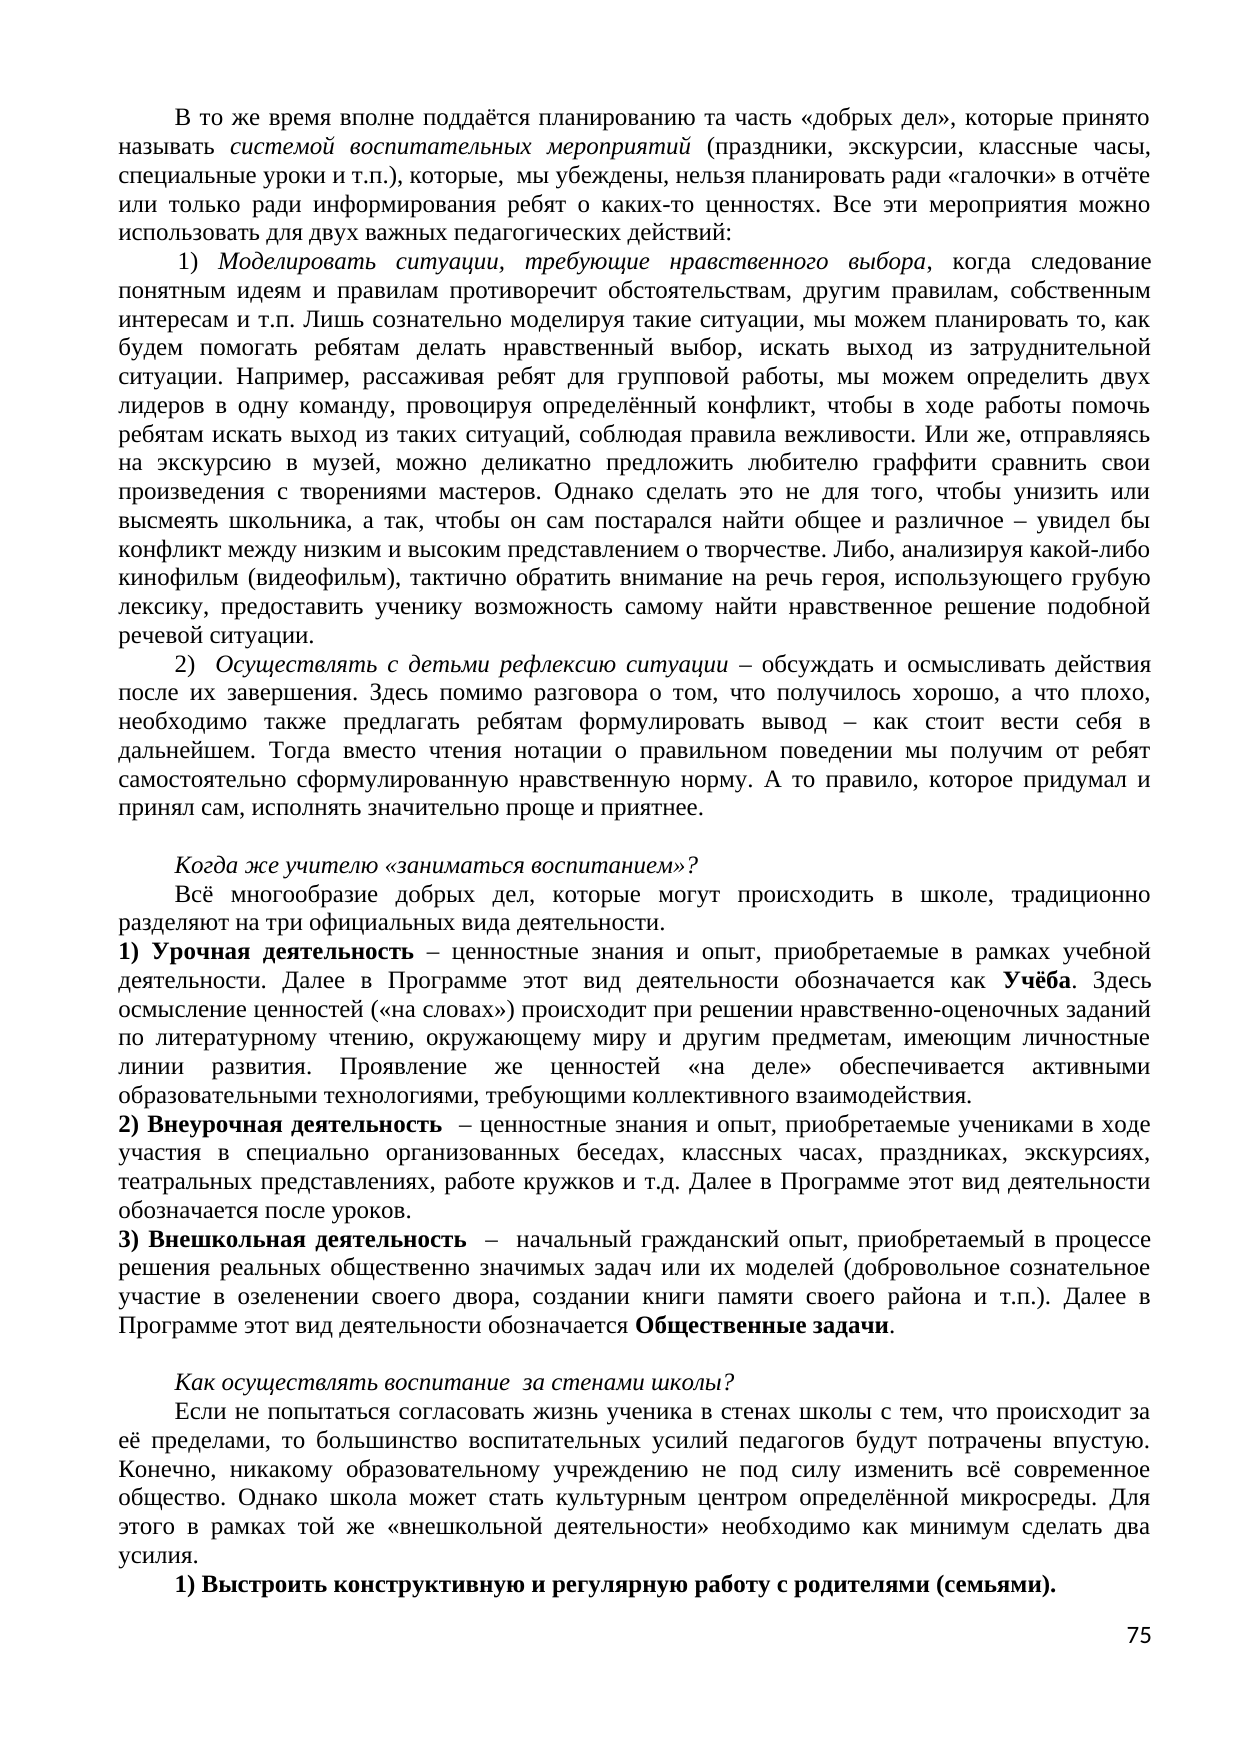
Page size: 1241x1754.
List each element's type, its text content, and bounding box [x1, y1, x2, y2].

text 3) Внешкольная деятельность – начальный гражданский опыт, приобретаемый в процессе решения реальных общественно значимых задач или их моделей (добровольное сознательное участие в озеленении своего двора, создании книги памяти своего района и т.п.). Далее в Программе этот вид деятельности обозначается Общественные задачи. [118, 1224, 1152, 1339]
text Если не попытаться согласовать жизнь ученика в стенах школы с тем, что происходит за её пределами, то большинство воспитательных усилий педагогов будут потрачены впустую. Конечно, никакому образовательному учреждению не под силу изменить всё современное общество. Однако школа может стать культурным центром определённой микросреды. Для этого в рамках той же «внешкольной деятельности» необходимо как минимум сделать два усилия. [118, 1396, 1152, 1569]
text 1) Урочная деятельность – ценностные знания и опыт, приобретаемые в рамках учебной деятельности. Далее в Программе этот вид деятельности обозначается как Учёба. Здесь осмысление ценностей («на словах») происходит при решении нравственно-оценочных заданий по литературному чтению, окружающему миру и другим предметам, имеющим личностные линии развития. Проявление же ценностей «на деле» обеспечивается активными образовательными технологиями, требующими коллективного взаимодействия. [118, 936, 1152, 1109]
text 2) Осуществлять с детьми рефлексию ситуации – обсуждать и осмысливать действия после их завершения. Здесь помимо разговора о том, что получилось хорошо, а что плохо, необходимо также предлагать ребятам формулировать вывод – как стоит вести себя в дальнейшем. Тогда вместо чтения нотации о правильном поведении мы получим от ребят самостоятельно сформулированную нравственную норму. А то правило, которое придумал и принял сам, исполнять значительно проще и приятнее. [118, 649, 1152, 821]
text 2) Внеурочная деятельность – ценностные знания и опыт, приобретаемые учениками в ходе участия в специально организованных беседах, классных часах, праздниках, экскурсиях, театральных представлениях, работе кружков и т.д. Далее в Программе этот вид деятельности обозначается после уроков. [118, 1109, 1152, 1224]
text Как осуществлять воспитание за стенами школы? [118, 1367, 1152, 1396]
text Всё многообразие добрых дел, которые могут происходить в школе, традиционно разделяют на три официальных вида деятельности. [118, 879, 1152, 936]
text В то же время вполне поддаётся планированию та часть «добрых дел», которые принято называть системой воспитательных мероприятий (праздники, экскурсии, классные часы, специальные уроки и т.п.), которые, мы убеждены, нельзя планировать ради «галочки» в отчёте или только ради информирования ребят о каких-то ценностях. Все эти мероприятия можно использовать для двух важных педагогических действий: [118, 102, 1152, 246]
text 1) Выстроить конструктивную и регулярную работу с родителями (семьями). [118, 1569, 1152, 1597]
text 1) Моделировать ситуации, требующие нравственного выбора, когда следование понятным идеям и правилам противоречит обстоятельствам, другим правилам, собственным интересам и т.п. Лишь сознательно моделируя такие ситуации, мы можем планировать то, как будем помогать ребятам делать нравственный выбор, искать выход из затруднительной ситуации. Например, рассаживая ребят для групповой работы, мы можем определить двух лидеров в одну команду, провоцируя определённый конфликт, чтобы в ходе работы помочь ребятам искать выход из таких ситуаций, соблюдая правила вежливости. Или же, отправляясь на экскурсию в музей, можно деликатно предложить любителю граффити сравнить свои произведения с творениями мастеров. Однако сделать это не для того, чтобы унизить или высмеять школьника, а так, чтобы он сам постарался найти общее и различное – увидел бы конфликт между низким и высоким представлением о творчестве. Либо, анализируя какой-либо кинофильм (видеофильм), тактично обратить внимание на речь героя, использующего грубую лексику, предоставить ученику возможность самому найти нравственное решение подобной речевой ситуации. [118, 246, 1152, 649]
text Когда же учителю «заниматься воспитанием»? [118, 850, 1152, 879]
